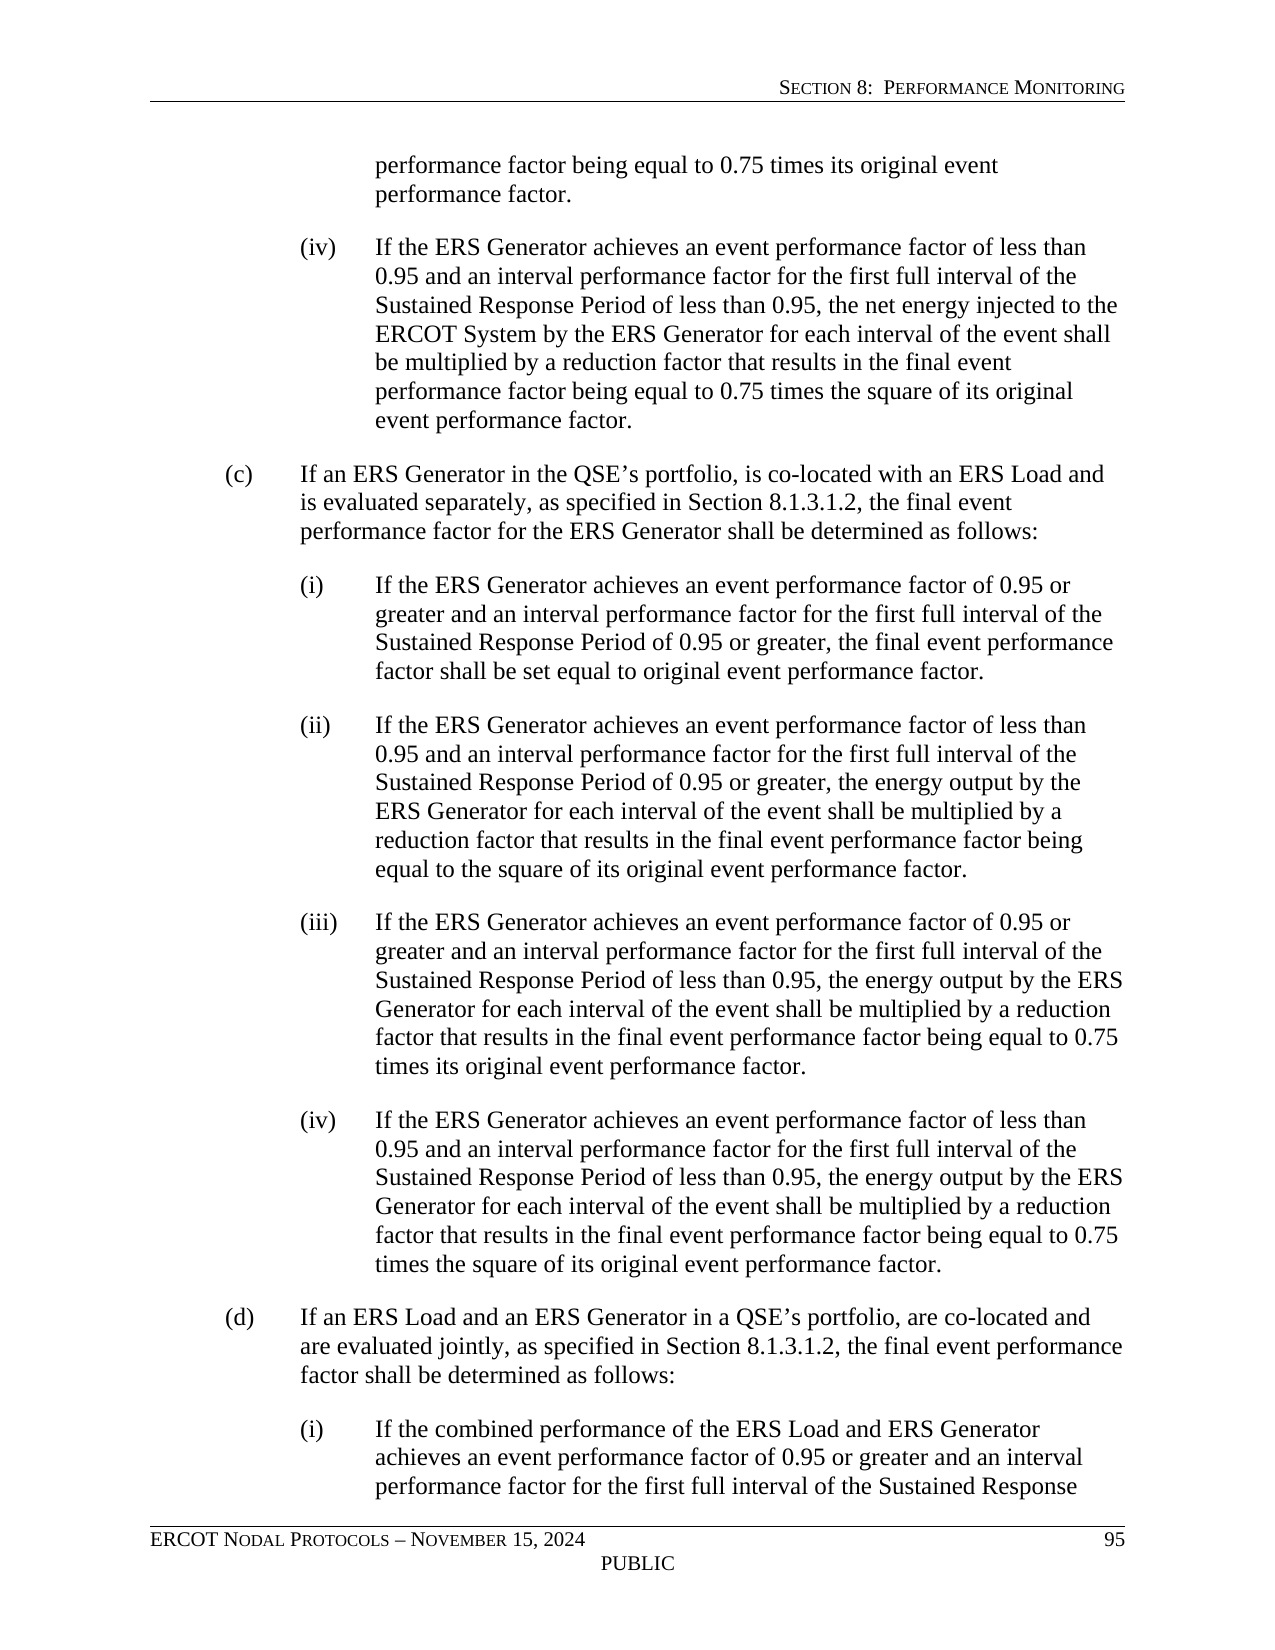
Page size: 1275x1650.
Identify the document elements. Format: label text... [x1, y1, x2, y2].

text (iii) If the ERS Generator achieves an event performance factor of 0.95 or greater and an interval performance factor for the first full interval of the Sustained Response Period of less than 0.95, the energy output by the ERS Generator for each interval of the event shall be multiplied by a reduction factor that results in the final event performance factor being equal to 0.75 times its original event performance factor. [300, 907, 1125, 1080]
text (iv) If the ERS Generator achieves an event performance factor of less than 0.95 and an interval performance factor for the first full interval of the Sustained Response Period of less than 0.95, the net energy injected to the ERCOT System by the ERS Generator for each interval of the event shall be multiplied by a reduction factor that results in the final event performance factor being equal to 0.75 times the square of its original event performance factor. [300, 232, 1125, 434]
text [300, 1414, 1125, 1500]
text (iv) If the ERS Generator achieves an event performance factor of less than 0.95 and an interval performance factor for the first full interval of the Sustained Response Period of less than 0.95, the energy output by the ERS Generator for each interval of the event shall be multiplied by a reduction factor that results in the final event performance factor being equal to 0.75 times the square of its original event performance factor. [300, 1105, 1125, 1277]
text (d) If an ERS Load and an ERS Generator in a QSE’s portfolio, are co-located and are evaluated jointly, as specified in Section 8.1.3.1.2, the final event performance factor shall be determined as follows: [225, 1302, 1125, 1389]
text (c) If an ERS Generator in the QSE’s portfolio, is co-located with an ERS Load and is evaluated separately, as specified in Section 8.1.3.1.2, the final event performance factor for the ERS Generator shall be determined as follows: [225, 459, 1125, 545]
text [300, 150, 1125, 207]
text (ii) If the ERS Generator achieves an event performance factor of less than 0.95 and an interval performance factor for the first full interval of the Sustained Response Period of 0.95 or greater, the energy output by the ERS Generator for each interval of the event shall be multiplied by a reduction factor that results in the final event performance factor being equal to the square of its original event performance factor. [300, 710, 1125, 882]
text (i) If the ERS Generator achieves an event performance factor of 0.95 or greater and an interval performance factor for the first full interval of the Sustained Response Period of 0.95 or greater, the final event performance factor shall be set equal to original event performance factor. [300, 570, 1125, 685]
